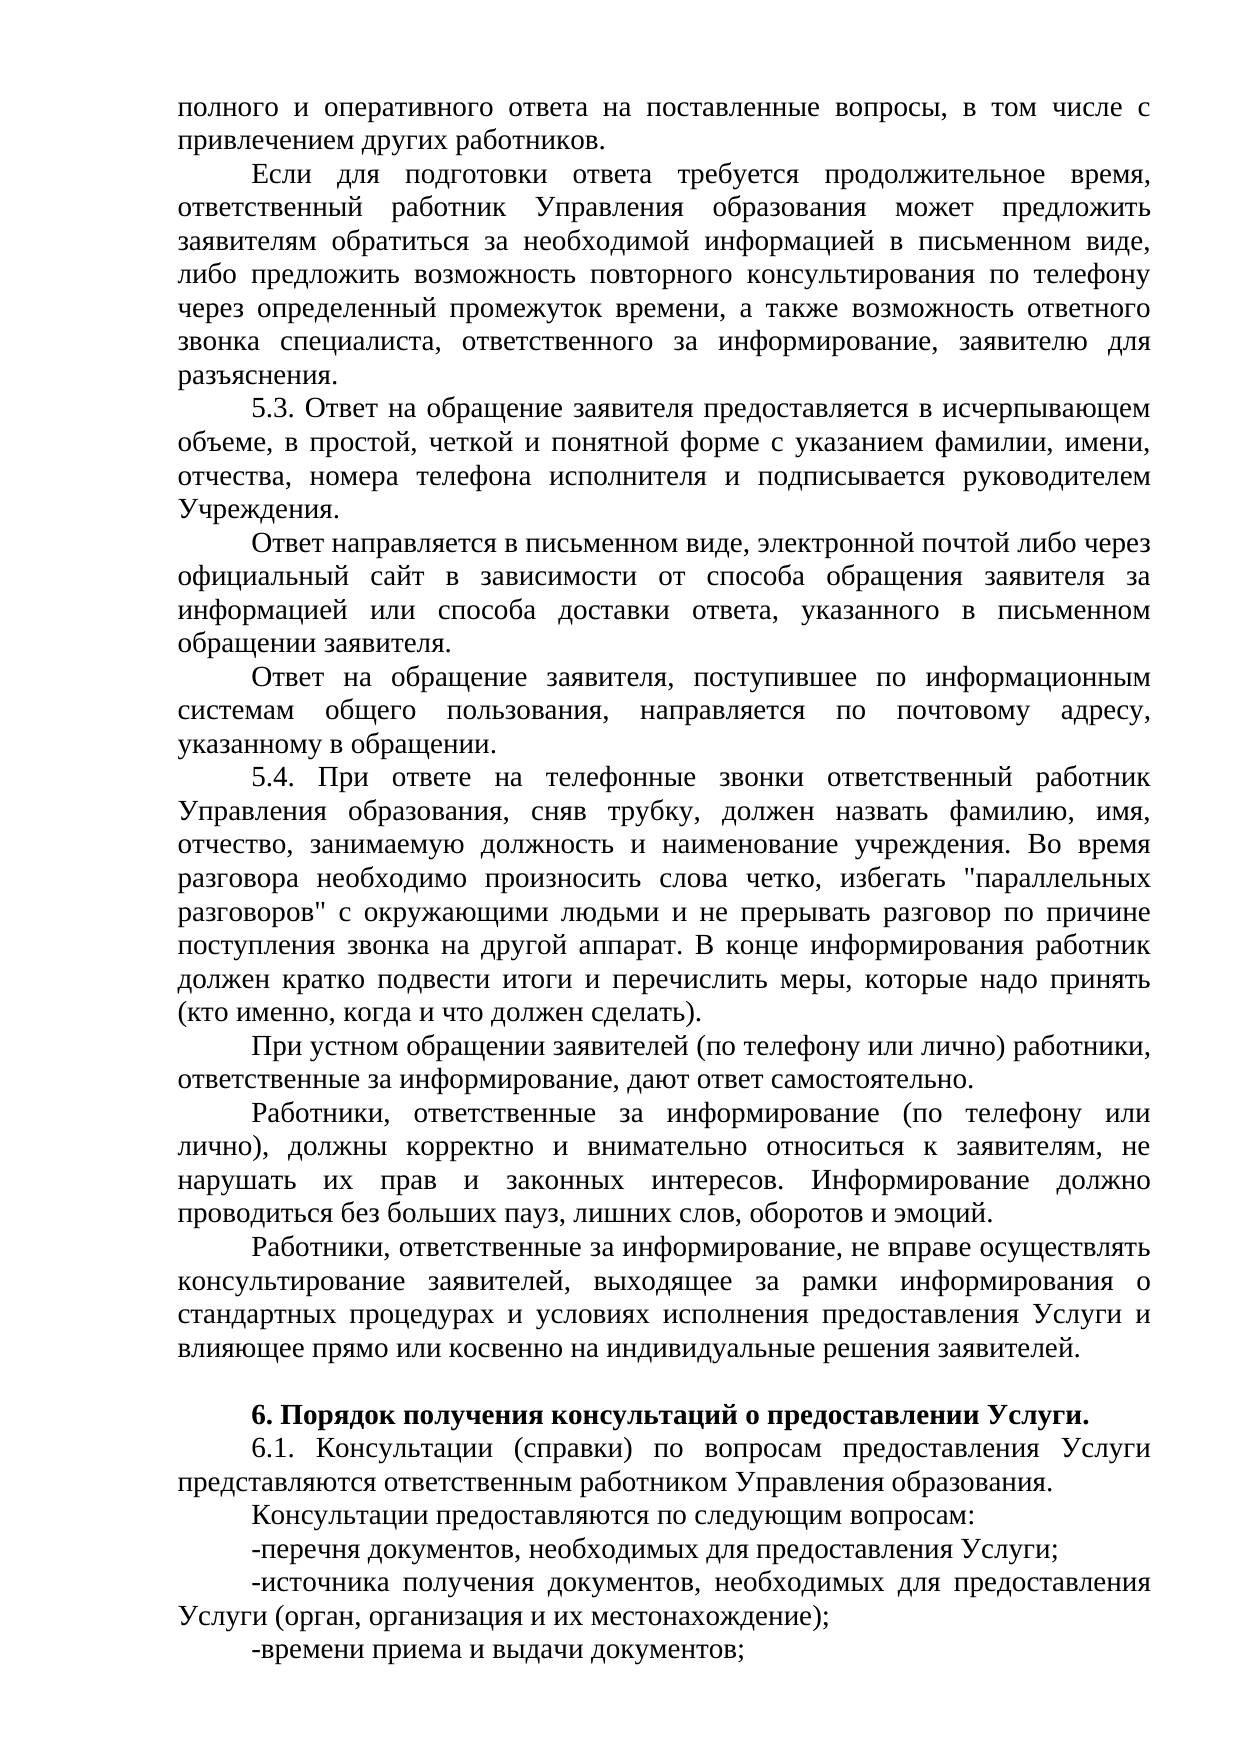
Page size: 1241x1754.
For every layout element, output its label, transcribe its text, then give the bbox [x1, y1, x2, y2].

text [177, 89, 1152, 156]
text 5.4. При ответе на телефонные звонки ответственный работник Управления образования, сняв трубку, должен назвать фамилию, имя, отчество, занимаемую должность и наименование учреждения. Во время разговора необходимо произносить слова четко, избегать "параллельных разговоров" с окружающими людьми и не прерывать разговор по причине поступления звонка на другой аппарат. В конце информирования работник должен кратко подвести итоги и перечислить меры, которые надо принять (кто именно, когда и что должен сделать). [177, 759, 1152, 1028]
text 6.1. Консультации (справки) по вопросам предоставления Услуги представляются ответственным работником Управления образования. [177, 1430, 1152, 1497]
text Ответ на обращение заявителя, поступившее по информационным системам общего пользования, направляется по почтовому адресу, указанному в обращении. [177, 659, 1152, 759]
text Ответ направляется в письменном виде, электронной почтой либо через официальный сайт в зависимости от способа обращения заявителя за информацией или способа доставки ответа, указанного в письменном обращении заявителя. [177, 525, 1152, 659]
text Работники, ответственные за информирование (по телефону или лично), должны корректно и внимательно относиться к заявителям, не нарушать их прав и законных интересов. Информирование должно проводиться без больших пауз, лишних слов, оборотов и эмоций. [177, 1095, 1152, 1229]
text -источника получения документов, необходимых для предоставления Услуги (орган, организация и их местонахождение); [177, 1564, 1152, 1632]
text 6. Порядок получения консультаций о предоставлении Услуги. [177, 1397, 1152, 1430]
text При устном обращении заявителей (по телефону или лично) работники, ответственные за информирование, дают ответ самостоятельно. [177, 1028, 1152, 1095]
text -времени приема и выдачи документов; [177, 1632, 1152, 1665]
text Работники, ответственные за информирование, не вправе осуществлять консультирование заявителей, выходящее за рамки информирования о стандартных процедурах и условиях исполнения предоставления Услуги и влияющее прямо или косвенно на индивидуальные решения заявителей. [177, 1229, 1152, 1363]
text 5.3. Ответ на обращение заявителя предоставляется в исчерпывающем объеме, в простой, четкой и понятной форме с указанием фамилии, имени, отчества, номера телефона исполнителя и подписывается руководителем Учреждения. [177, 391, 1152, 525]
text Консультации предоставляются по следующим вопросам: [177, 1497, 1152, 1531]
text -перечня документов, необходимых для предоставления Услуги; [177, 1531, 1152, 1564]
text Если для подготовки ответа требуется продолжительное время, ответственный работник Управления образования может предложить заявителям обратиться за необходимой информацией в письменном виде, либо предложить возможность повторного консультирования по телефону через определенный промежуток времени, а также возможность ответного звонка специалиста, ответственного за информирование, заявителю для разъяснения. [177, 156, 1152, 391]
